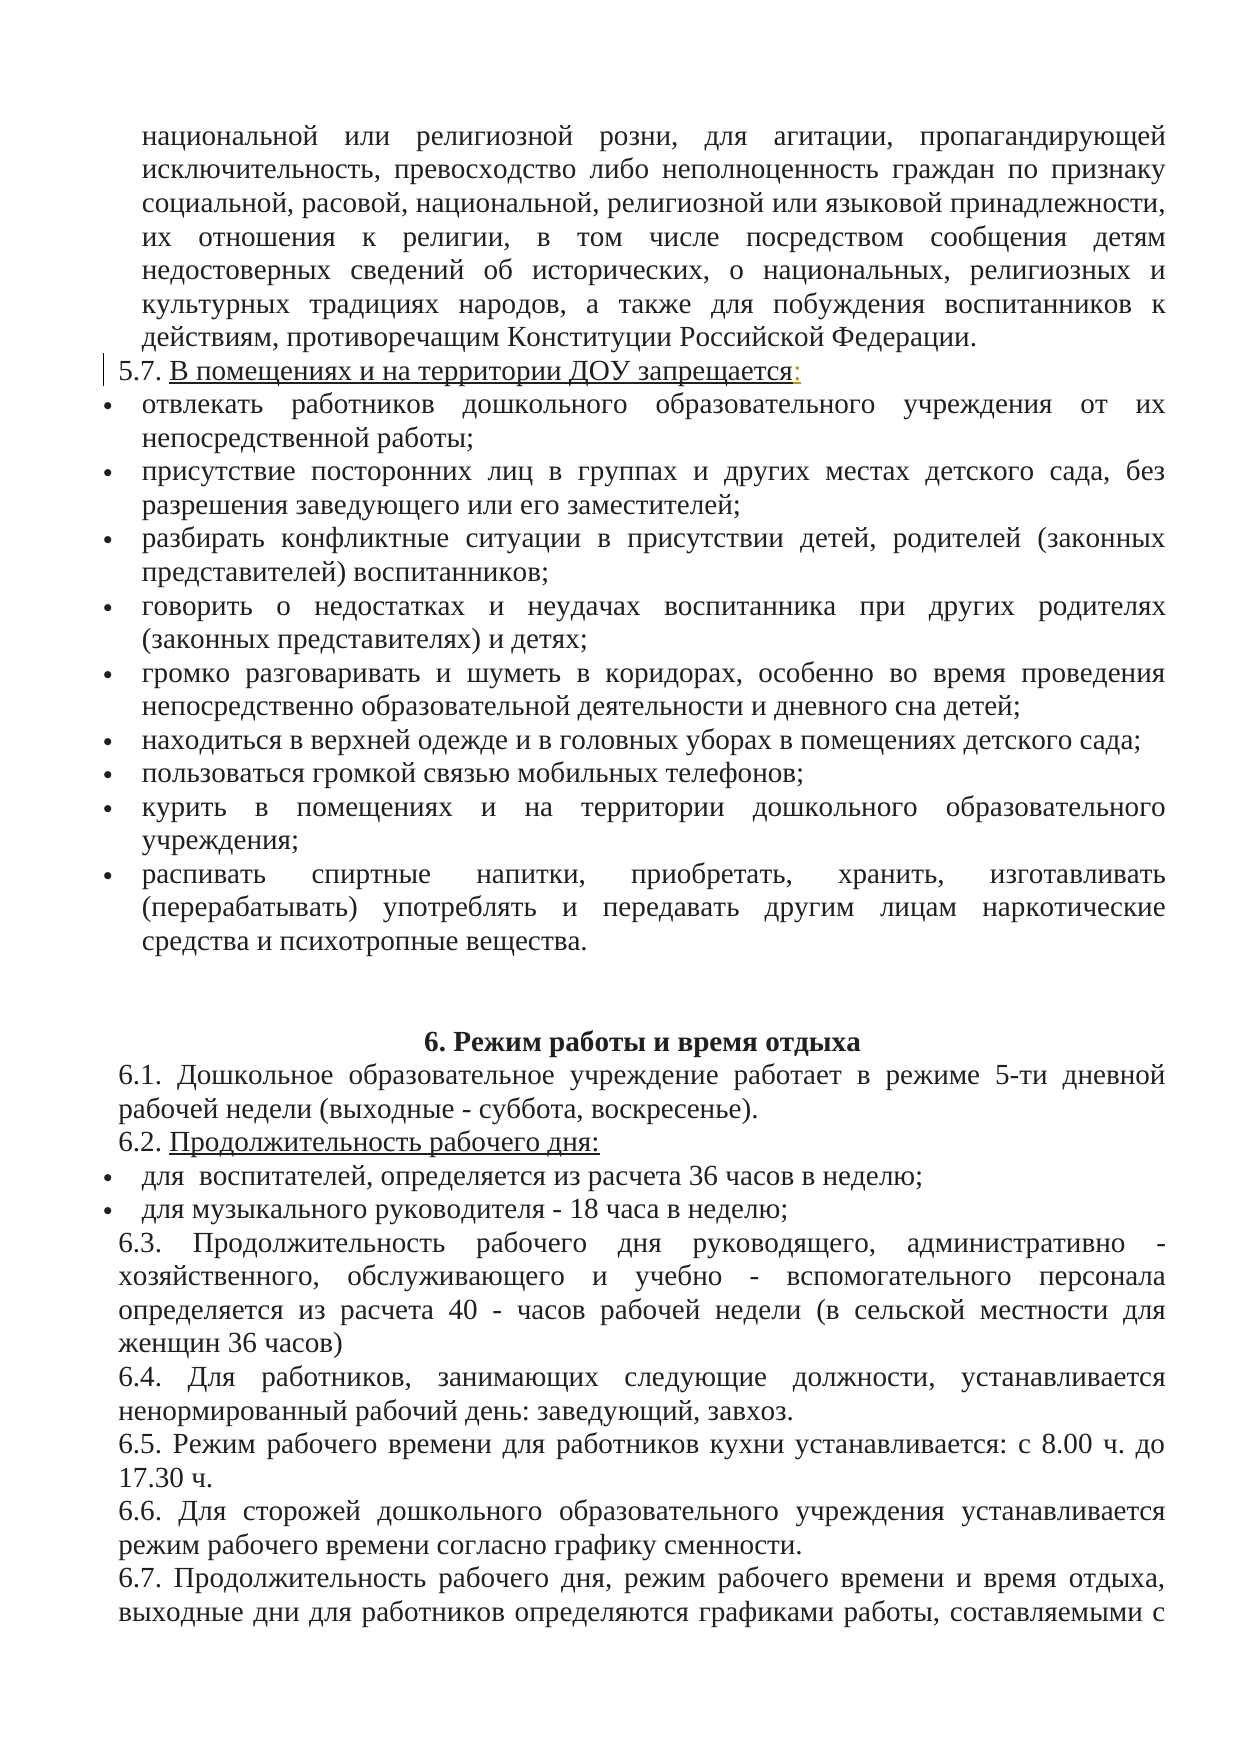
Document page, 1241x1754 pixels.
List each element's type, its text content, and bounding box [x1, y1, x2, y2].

list для музыкального руководителя - 18 часа в неделю; [104, 1191, 1167, 1225]
list говорить о недостатках и неудачах воспитанника при других родителях (законных представителях) и детях; [104, 588, 1167, 655]
list курить в помещениях и на территории дошкольного образовательного учреждения; [104, 789, 1167, 856]
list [104, 118, 1167, 353]
list громко разговаривать и шуметь в коридорах, особенно во время проведения непосредственно образовательной деятельности и дневного сна детей; [104, 655, 1167, 722]
text 6.2. Продолжительность рабочего дня: [118, 1124, 1167, 1158]
list отвлекать работников дошкольного образовательного учреждения от их непосредственной работы; [104, 386, 1167, 453]
text 6.4. Для работников, занимающих следующие должности, устанавливается ненормированный рабочий день: заведующий, завхоз. [118, 1359, 1167, 1426]
text 6. Режим работы и время отдыха [118, 1024, 1167, 1057]
text 6.5. Режим рабочего времени для работников кухни устанавливается: с 8.00 ч. до 17.30 ч. [118, 1426, 1167, 1493]
list присутствие посторонних лиц в группах и других местах детского сада, без разрешения заведующего или его заместителей; [104, 453, 1167, 521]
text 6.6. Для сторожей дошкольного образовательного учреждения устанавливается режим рабочего времени согласно графику сменности. [118, 1493, 1167, 1560]
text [118, 1560, 1167, 1627]
list находиться в верхней одежде и в головных уборах в помещениях детского сада; [104, 722, 1167, 755]
list пользоваться громкой связью мобильных телефонов; [104, 755, 1167, 789]
list распивать спиртные напитки, приобретать, хранить, изготавливать (перерабатывать) употреблять и передавать другим лицам наркотические средства и психотропные вещества. [104, 856, 1167, 957]
text 6.1. Дошкольное образовательное учреждение работает в режиме 5-ти дневной рабочей недели (выходные - суббота, воскресенье). [118, 1057, 1167, 1124]
list для воспитателей, определяется из расчета 36 часов в неделю; [104, 1158, 1167, 1191]
list разбирать конфликтные ситуации в присутствии детей, родителей (законных представителей) воспитанников; [104, 521, 1167, 588]
text 6.3. Продолжительность рабочего дня руководящего, административно - хозяйственного, обслуживающего и учебно - вспомогательного персонала определяется из расчета 40 - часов рабочей недели (в сельской местности для женщин 36 часов) [118, 1225, 1167, 1359]
text 5.7. В помещениях и на территории ДОУ запрещается [118, 353, 1167, 386]
